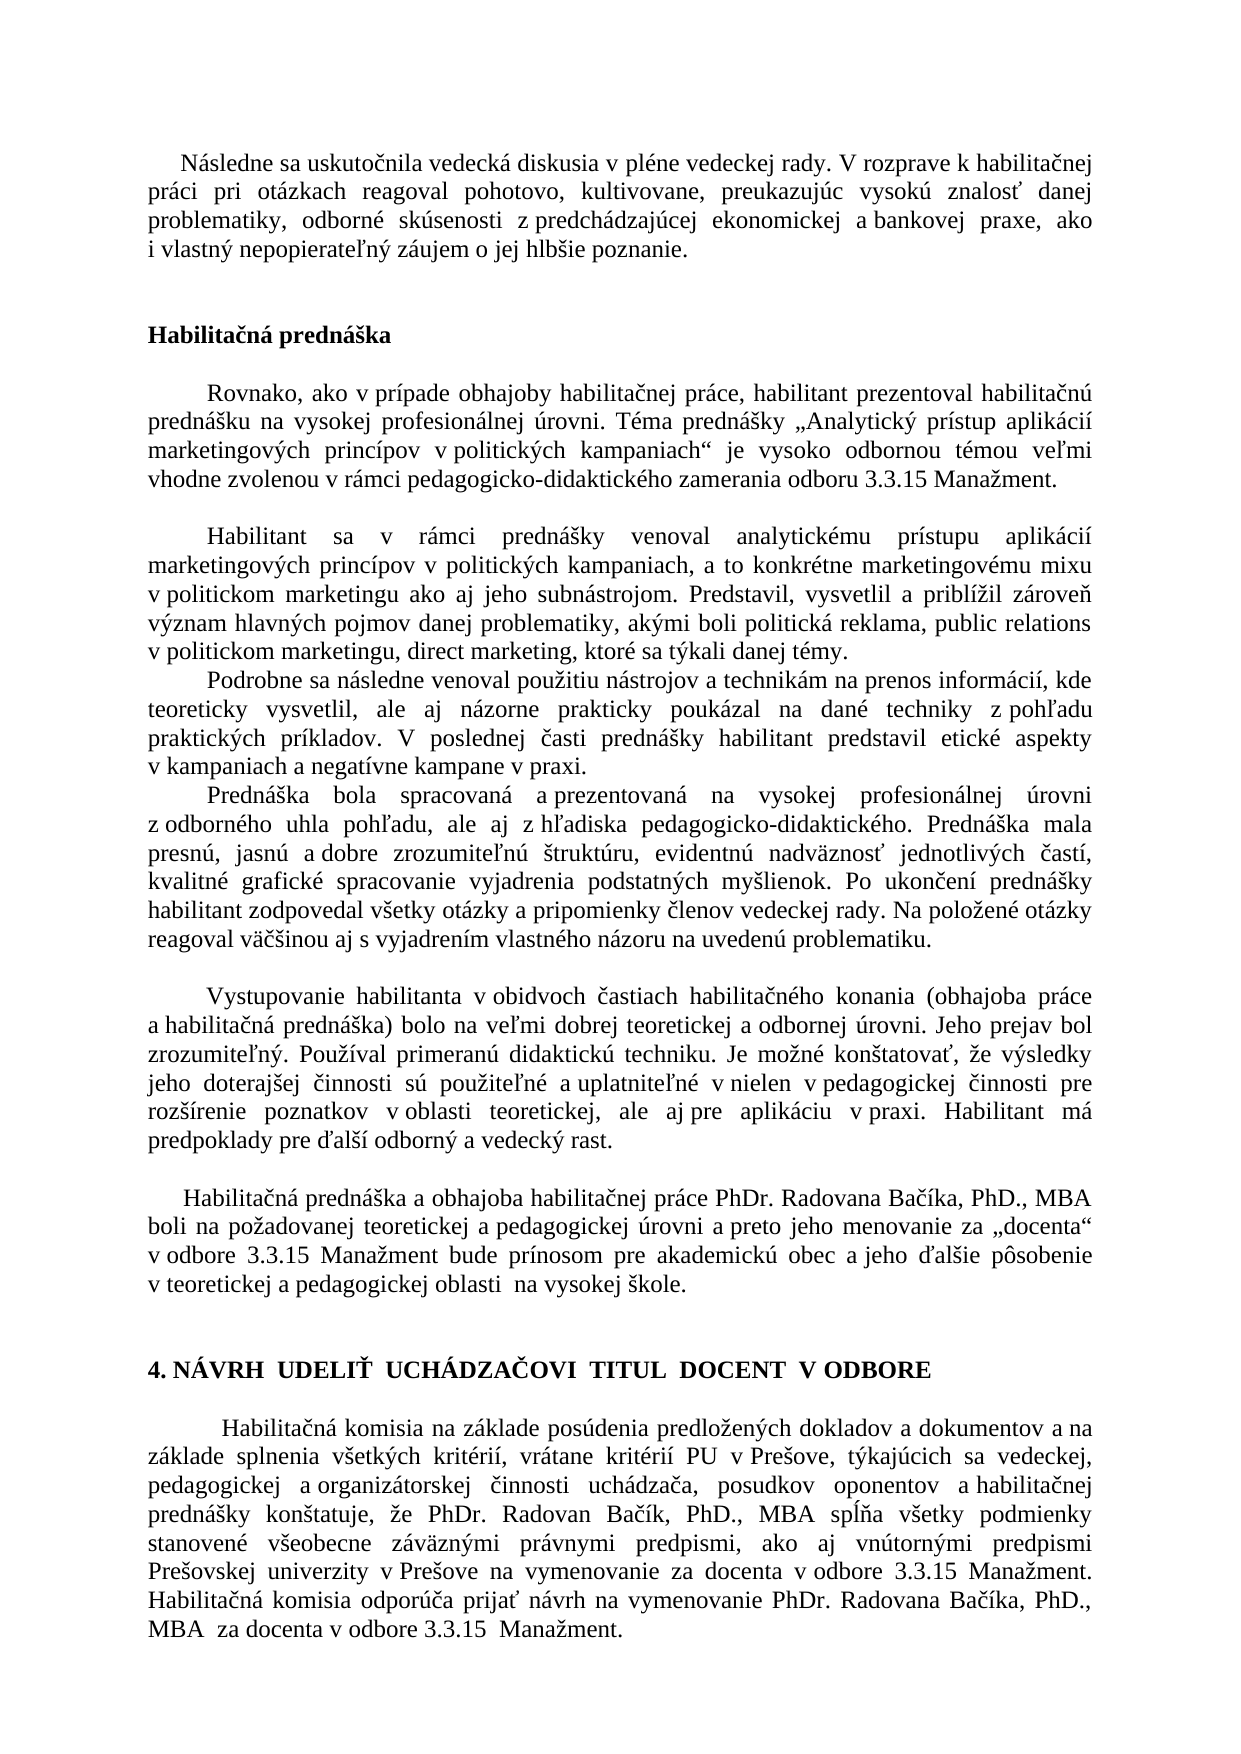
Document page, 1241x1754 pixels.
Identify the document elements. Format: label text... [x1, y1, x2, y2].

text Vystupovanie habilitanta v obidvoch častiach habilitačného konania (obhajoba práce a habilitačná prednáška) bolo na veľmi dobrej teoretickej a odbornej úrovni. Jeho prejav bol zrozumiteľný. Používal primeranú didaktickú techniku. Je možné konštatovať, že výsledky jeho doterajšej činnosti sú použiteľné a uplatniteľné v nielen v pedagogickej činnosti pre rozšírenie poznatkov v oblasti teoretickej, ale aj pre aplikáciu v praxi. Habilitant má predpoklady pre ďalší odborný a vedecký rast. [148, 981, 1093, 1154]
text Habilitant sa v rámci prednášky venoval analytickému prístupu aplikácií marketingových princípov v politických kampaniach, a to konkrétne marketingovému mixu v politickom marketingu ako aj jeho subnástrojom. Predstavil, vysvetlil a priblížil zároveň význam hlavných pojmov danej problematiky, akými boli politická reklama, public relations v politickom marketingu, direct marketing, ktoré sa týkali danej témy. [148, 521, 1093, 665]
text Habilitačná komisia na základe posúdenia predložených dokladov a dokumentov a na základe splnenia všetkých kritérií, vrátane kritérií PU v Prešove, týkajúcich sa vedeckej, pedagogickej a organizátorskej činnosti uchádzača, posudkov oponentov a habilitačnej prednášky konštatuje, že PhDr. Radovan Bačík, PhD., MBA spĺňa všetky podmienky stanovené všeobecne záväznými právnymi predpismi, ako aj vnútornými predpismi Prešovskej univerzity v Prešove na vymenovanie za docenta v odbore 3.3.15 Manažment. Habilitačná komisia odporúča prijať návrh na vymenovanie PhDr. Radovana Bačíka, PhD., MBA za docenta v odbore 3.3.15 Manažment. [148, 1413, 1093, 1643]
text Prednáška bola spracovaná a prezentovaná na vysokej profesionálnej úrovni z odborného uhla pohľadu, ale aj z hľadiska pedagogicko-didaktického. Prednáška mala presnú, jasnú a dobre zrozumiteľnú štruktúru, evidentnú nadväznosť jednotlivých častí, kvalitné grafické spracovanie vyjadrenia podstatných myšlienok. Po ukončení prednášky habilitant zodpovedal všetky otázky a pripomienky členov vedeckej rady. Na položené otázky reagoval väčšinou aj s vyjadrením vlastného názoru na uvedenú problematiku. [148, 780, 1093, 953]
text Rovnako, ako v prípade obhajoby habilitačnej práce, habilitant prezentoval habilitačnú prednášku na vysokej profesionálnej úrovni. Téma prednášky „Analytický prístup aplikácií marketingových princípov v politických kampaniach“ je vysoko odbornou témou veľmi vhodne zvolenou v rámci pedagogicko-didaktického zamerania odboru 3.3.15 Manažment. [148, 378, 1093, 493]
text Následne sa uskutočnila vedecká diskusia v pléne vedeckej rady. V rozprave k habilitačnej práci pri otázkach reagoval pohotovo, kultivovane, preukazujúc vysokú znalosť danej problematiky, odborné skúsenosti z predchádzajúcej ekonomickej a bankovej praxe, ako i vlastný nepopierateľný záujem o jej hlbšie poznanie. [148, 148, 1093, 263]
text Podrobne sa následne venoval použitiu nástrojov a technikám na prenos informácií, kde teoreticky vysvetlil, ale aj názorne prakticky poukázal na dané techniky z pohľadu praktických príkladov. V poslednej časti prednášky habilitant predstavil etické aspekty v kampaniach a negatívne kampane v praxi. [148, 665, 1093, 780]
text 4. NÁVRH UDELIŤ UCHÁDZAČOVI TITUL DOCENT V ODBORE [148, 1355, 1093, 1384]
text Habilitačná prednáška a obhajoba habilitačnej práce PhDr. Radovana Bačíka, PhD., MBA boli na požadovanej teoretickej a pedagogickej úrovni a preto jeho menovanie za „docenta“ v odbore 3.3.15 Manažment bude prínosom pre akademickú obec a jeho ďalšie pôsobenie v teoretickej a pedagogickej oblasti na vysokej škole. [148, 1183, 1093, 1298]
text Habilitačná prednáška [148, 320, 1093, 349]
